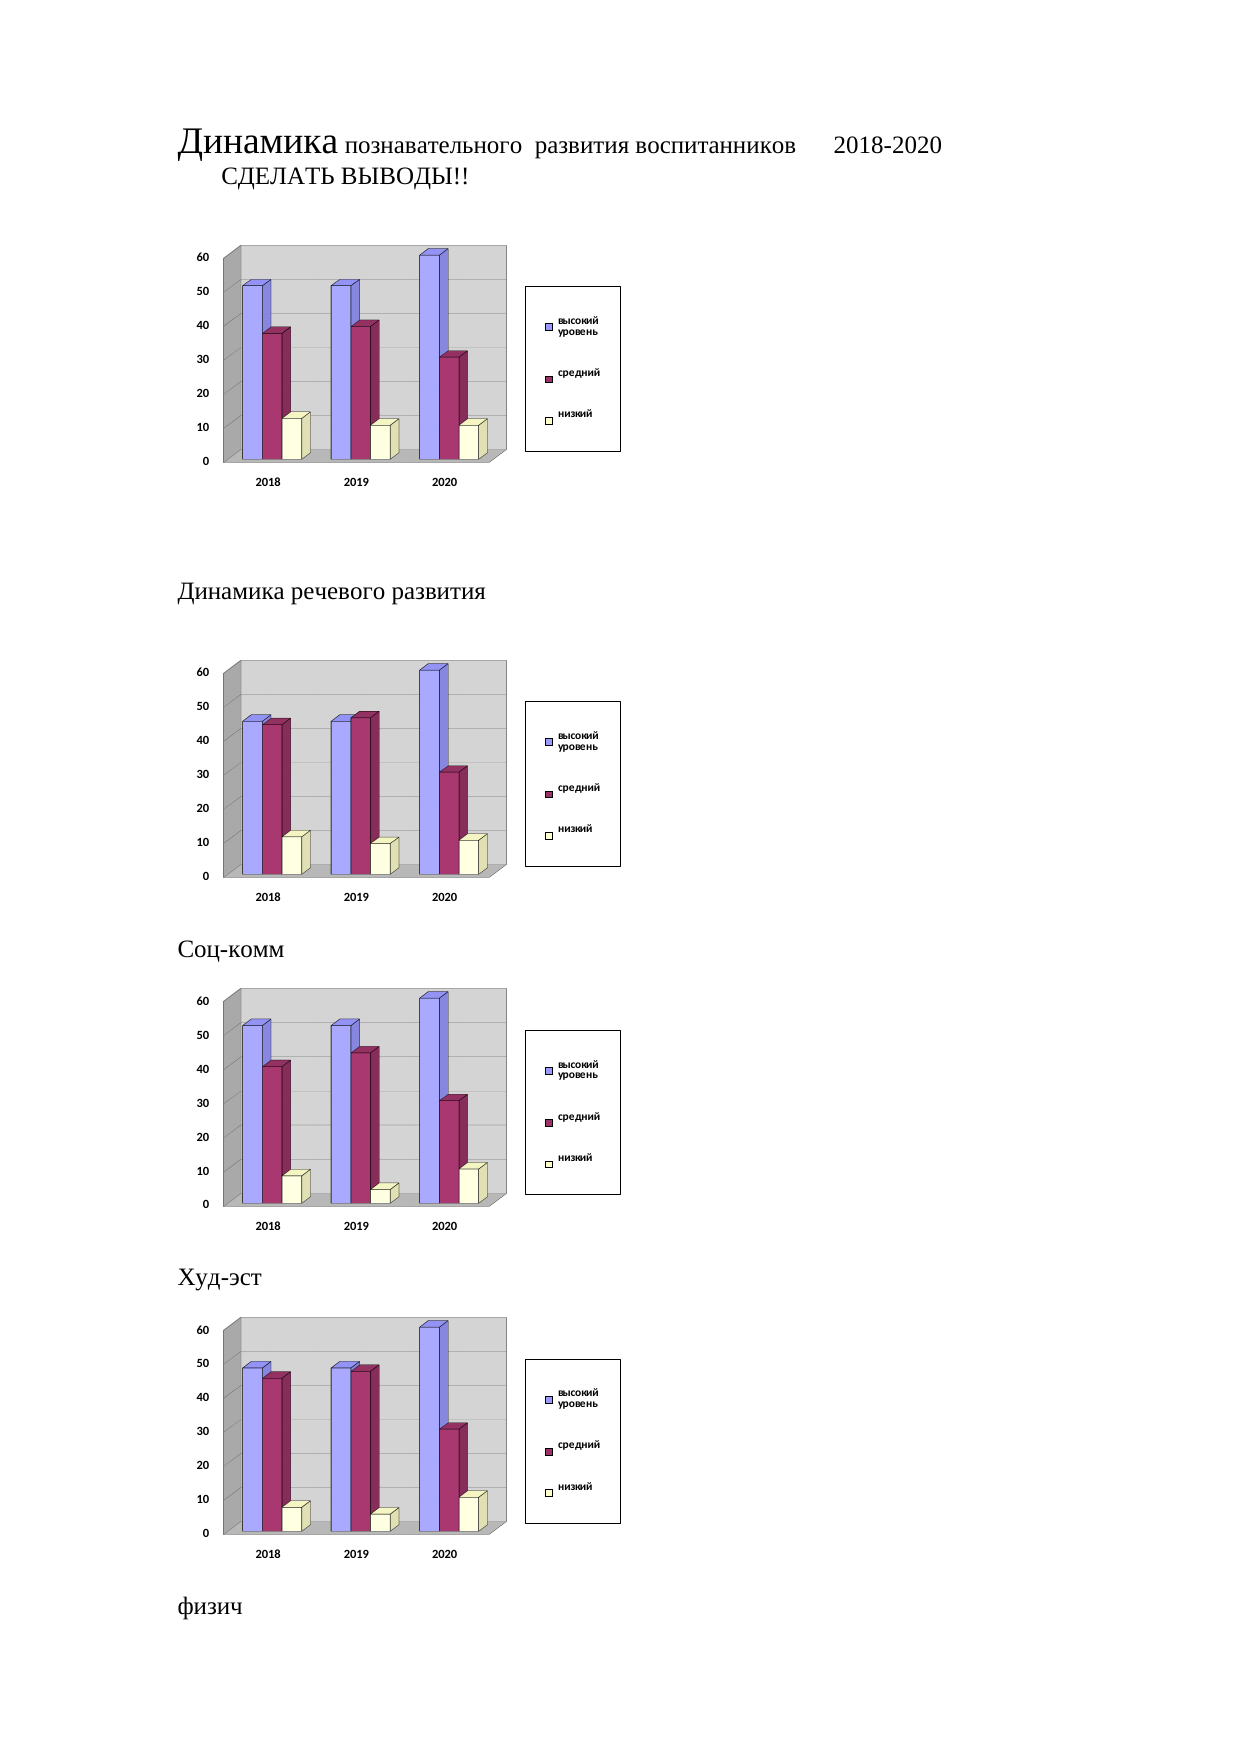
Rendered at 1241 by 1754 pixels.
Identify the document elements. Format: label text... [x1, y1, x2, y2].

text физич [177, 1591, 1152, 1620]
text Худ-эст [177, 1262, 1152, 1291]
text Динамика познавательного развития воспитанников 2018-2020 [177, 118, 1152, 161]
text Соц-комм [177, 934, 1152, 962]
text СДЕЛАТЬ ВЫВОДЫ!! [177, 161, 1152, 190]
text Динамика речевого развития [177, 576, 1152, 605]
